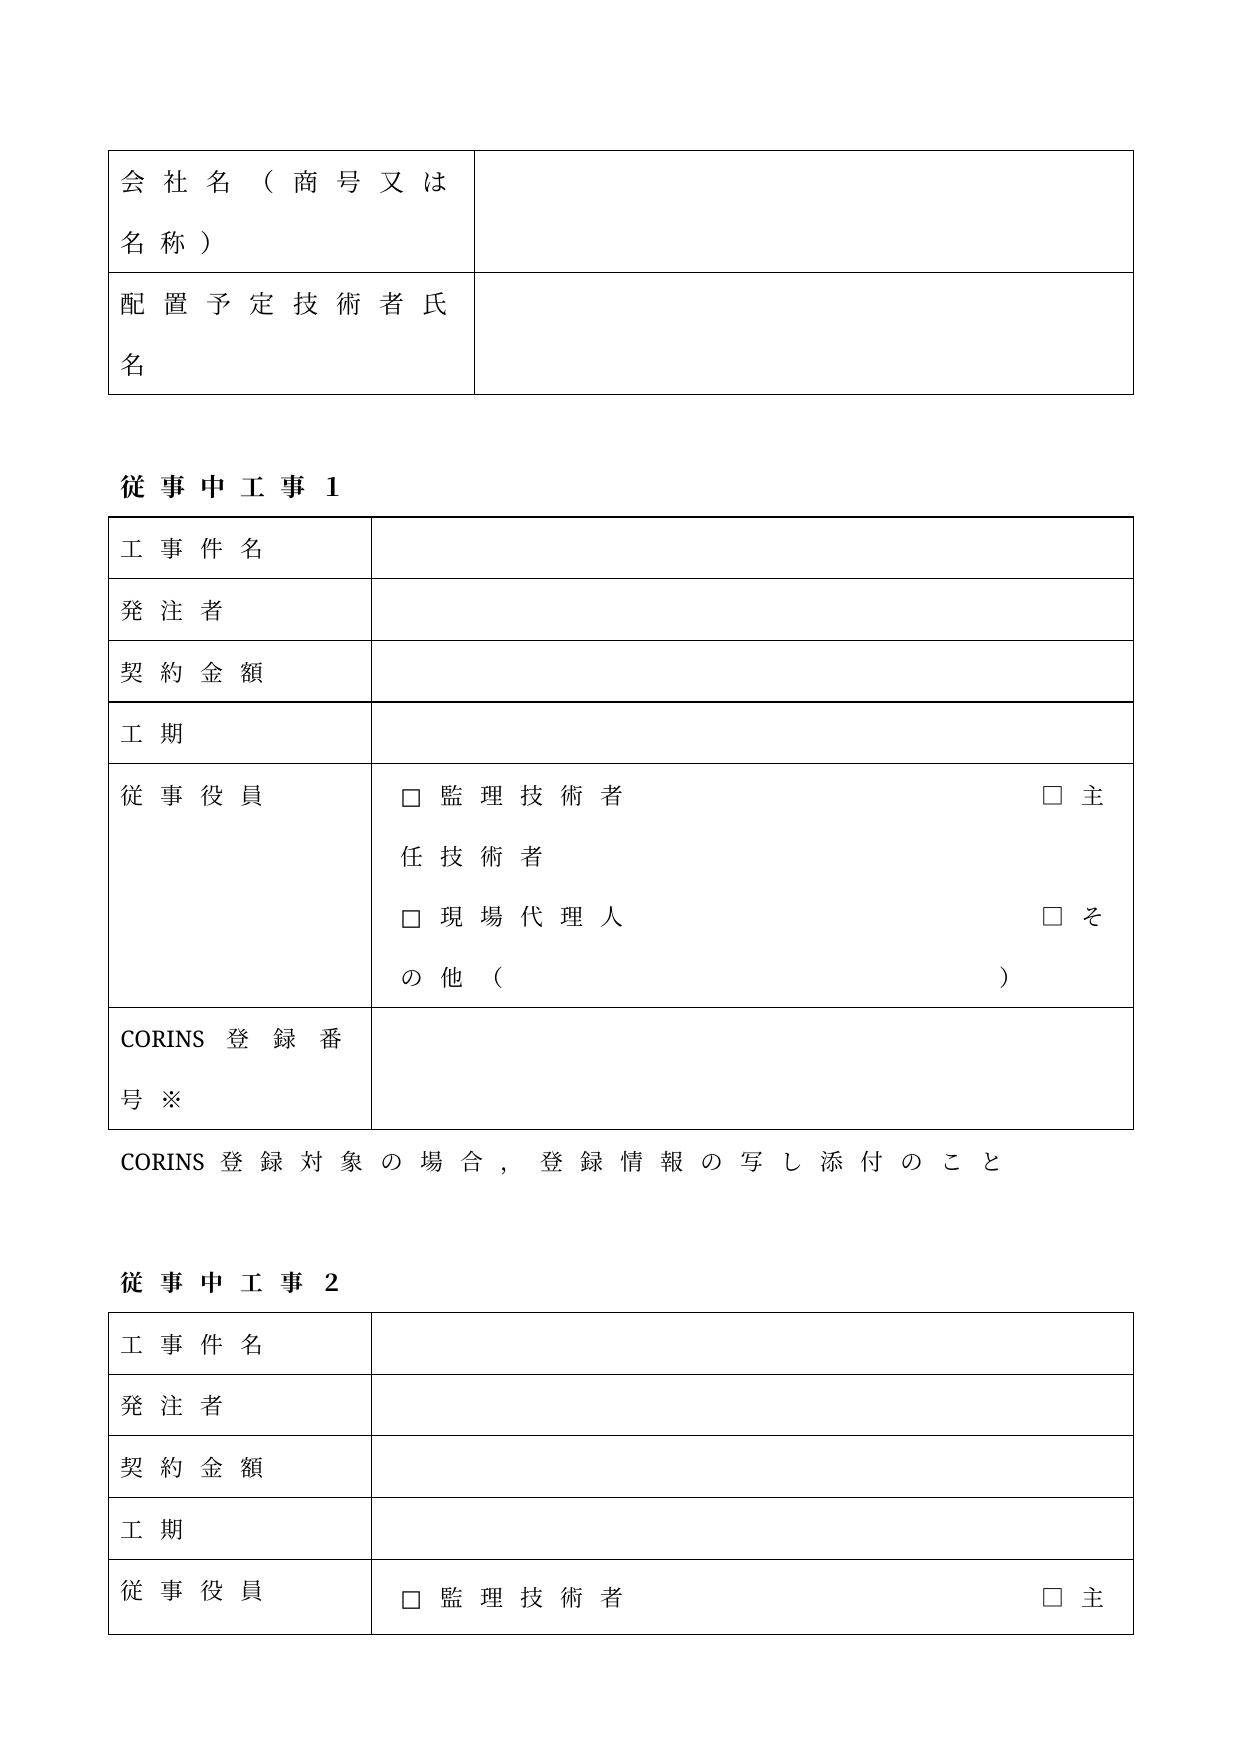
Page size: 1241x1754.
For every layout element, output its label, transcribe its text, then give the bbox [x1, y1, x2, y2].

table_cell [372, 1436, 1133, 1497]
table_header [475, 151, 1133, 272]
table_cell 従事役員 [109, 1560, 371, 1634]
table_header 会社名（商号又は名称） [109, 151, 474, 272]
table_cell 契約金額 [109, 1436, 371, 1497]
table_header 工事件名 [109, 1313, 371, 1373]
table_cell 工期 [109, 703, 371, 763]
text 従事中工事１ [120, 456, 1120, 516]
table_cell [372, 579, 1133, 640]
text CORINS登録対象の場合，登録情報の写し添付のこと [120, 1130, 1120, 1191]
table_cell CORINS登録番号※ [109, 1008, 371, 1129]
table_cell 契約金額 [109, 641, 371, 701]
table_header [372, 1313, 1133, 1373]
table_cell [372, 641, 1133, 701]
table_cell 配置予定技術者氏名 [109, 273, 474, 394]
table_cell □監理技術者 □主任技術者 □現場代理人 □その他（ ） [372, 764, 1133, 1007]
text 従事中工事２ [120, 1251, 1120, 1312]
table_cell 従事役員 [109, 764, 371, 1007]
table_header 工事件名 [109, 518, 371, 578]
table_cell 発注者 [109, 1375, 371, 1435]
table_cell 工期 [109, 1498, 371, 1558]
table_cell 発注者 [109, 579, 371, 640]
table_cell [372, 1560, 1133, 1634]
table_cell [372, 1498, 1133, 1558]
table_header [372, 518, 1133, 578]
table_cell [475, 273, 1133, 394]
table_cell [372, 1375, 1133, 1435]
table_cell [372, 1008, 1133, 1129]
table_cell [372, 703, 1133, 763]
